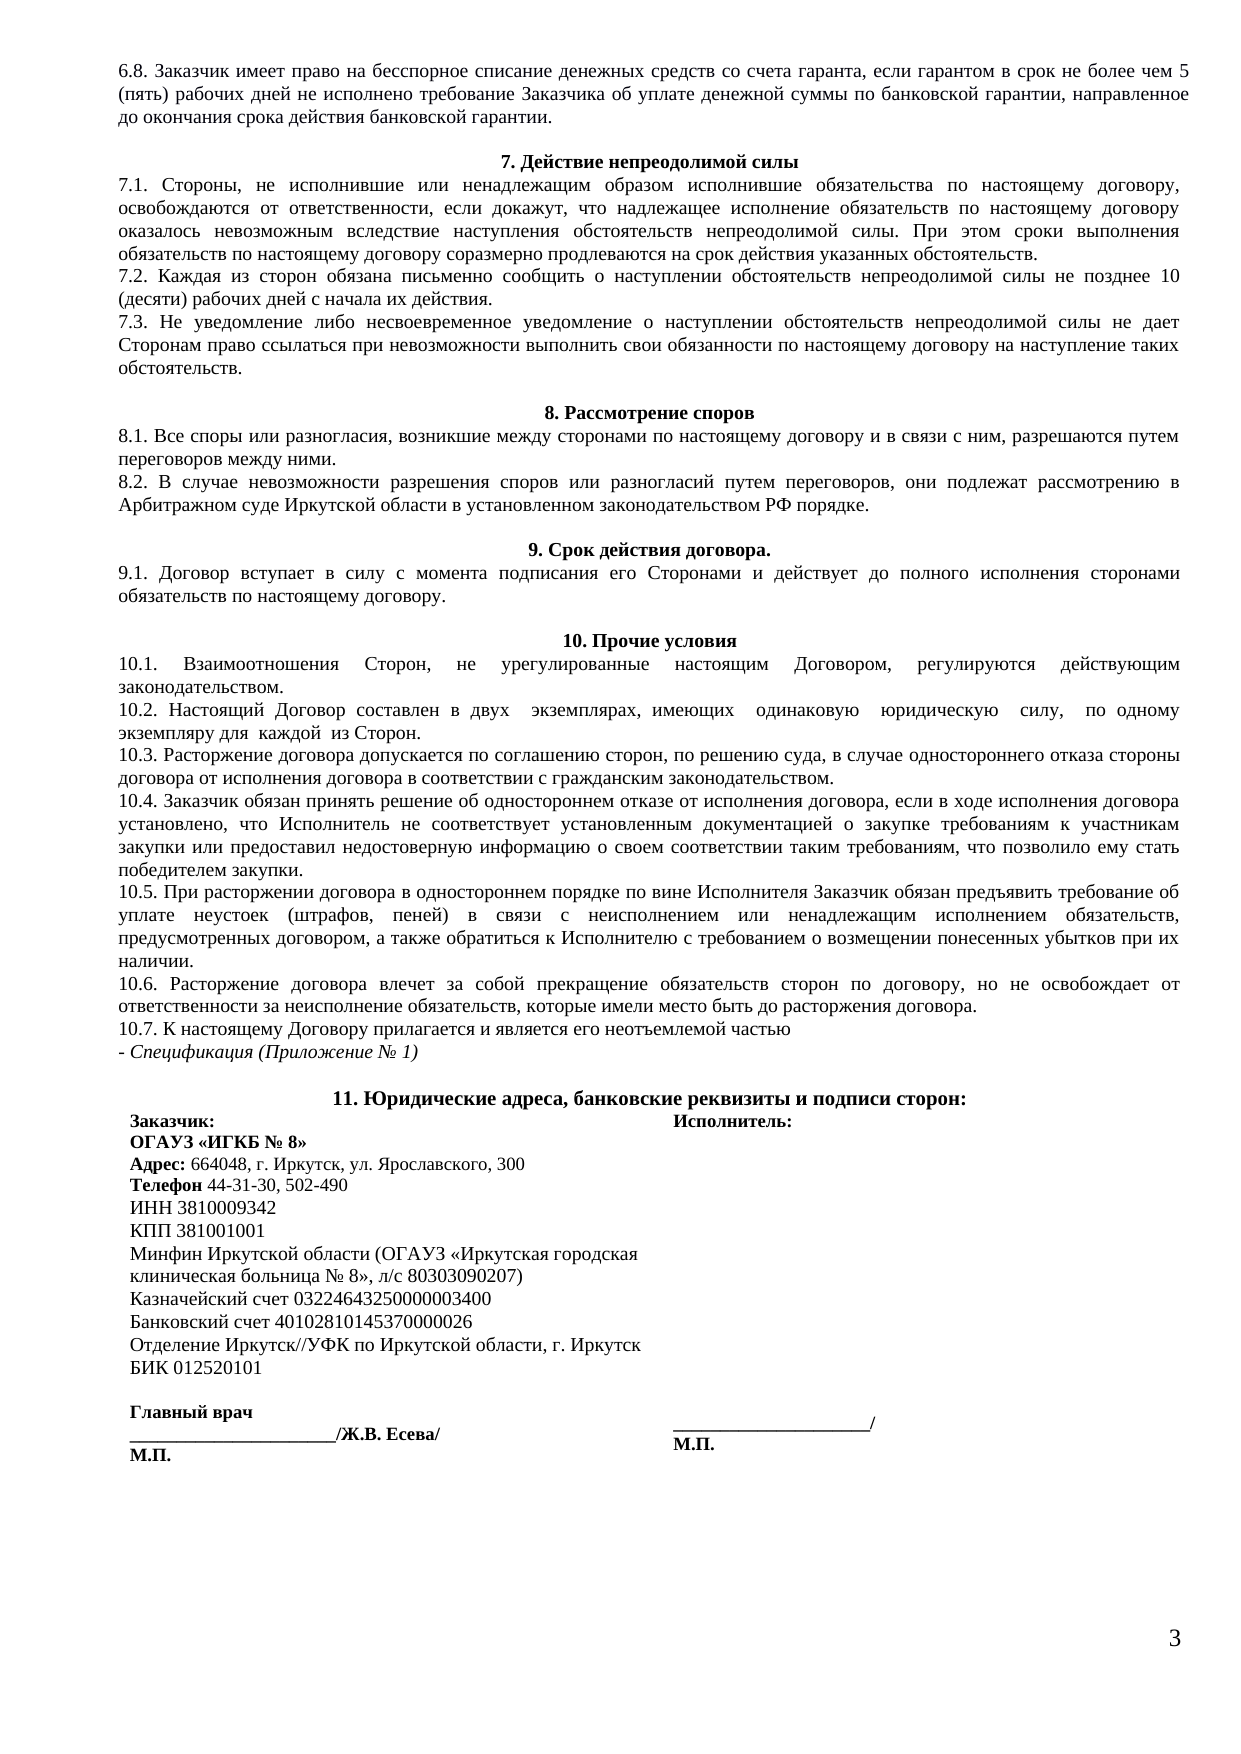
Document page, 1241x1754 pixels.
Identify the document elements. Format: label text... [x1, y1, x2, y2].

text 10. Прочие условия [118, 629, 1181, 652]
text 8.2. В случае невозможности разрешения споров или разногласий путем переговоров, они подлежат рассмотрению в Арбитражном суде Иркутской области в установленном законодательством РФ порядке. [118, 470, 1181, 515]
text 10.5. При расторжении договора в одностороннем порядке по вине Исполнителя Заказчик обязан предъявить требование об уплате неустоек (штрафов, пеней) в связи с неисполнением или ненадлежащим исполнением обязательств, предусмотренных договором, а также обратиться к Исполнителю с требованием о возмещении понесенных убытков при их наличии. [118, 880, 1181, 972]
text 10.2. Настоящий Договор составлен в двух экземплярах, имеющих одинаковую юридическую силу, по одному экземпляру для каждой из Сторон. [118, 698, 1181, 743]
text 8. Рассмотрение споров [118, 401, 1181, 424]
text 7.1. Стороны, не исполнившие или ненадлежащим образом исполнившие обязательства по настоящему договору, освобождаются от ответственности, если докажут, что надлежащее исполнение обязательств по настоящему договору оказалось невозможным вследствие наступления обстоятельств непреодолимой силы. При этом сроки выполнения обязательств по настоящему договору соразмерно продлеваются на срок действия указанных обстоятельств. [118, 173, 1181, 264]
text 10.7. К настоящему Договору прилагается и является его неотъемлемой частью [118, 1017, 1181, 1040]
text 7.3. Не уведомление либо несвоевременное уведомление о наступлении обстоятельств непреодолимой силы не дает Сторонам право ссылаться при невозможности выполнить свои обязанности по настоящему договору на наступление таких обстоятельств. [118, 310, 1181, 378]
table_header Заказчик: ОГАУЗ «ИГКБ № 8» Адрес: 664048, г. Иркутск, ул. Ярославского, 300 Телефон 44-31-30, 502-490 ИНН 3810009342 КПП 381001001 Минфин Иркутской области (ОГАУЗ «Иркутская городская клиническая больница № 8», л/с 80303090207) Казначейский счет 03224643250000003400 Банковский счет 40102810145370000026 Отделение Иркутск//УФК по Иркутской области, г. Иркутск БИК 012520101 Главный врач ______________________/Ж.В. Есева/ М.П. [118, 1110, 662, 1466]
text 11. Юридические адреса, банковские реквизиты и подписи сторон: [118, 1086, 1181, 1110]
table_header Исполнитель: _____________________/ М.П. [662, 1110, 1193, 1466]
text 7. Действие непреодолимой силы [118, 150, 1181, 173]
text 7.2. Каждая из сторон обязана письменно сообщить о наступлении обстоятельств непреодолимой силы не позднее 10 (десяти) рабочих дней с начала их действия. [118, 264, 1181, 310]
text 10.3. Расторжение договора допускается по соглашению сторон, по решению суда, в случае одностороннего отказа стороны договора от исполнения договора в соответствии с гражданским законодательством. [118, 743, 1181, 789]
text 10.4. Заказчик обязан принять решение об одностороннем отказе от исполнения договора, если в ходе исполнения договора установлено, что Исполнитель не соответствует установленным документацией о закупке требованиям к участникам закупки или предоставил недостоверную информацию о своем соответствии таким требованиям, что позволило ему стать победителем закупки. [118, 789, 1181, 880]
text - Спецификация (Приложение № 1) [118, 1040, 1181, 1063]
text 9. Срок действия договора. [118, 538, 1181, 561]
text 8.1. Все споры или разногласия, возникшие между сторонами по настоящему договору и в связи с ним, разрешаются путем переговоров между ними. [118, 424, 1181, 470]
text 9.1. Договор вступает в силу с момента подписания его Сторонами и действует до полного исполнения сторонами обязательств по настоящему договору. [118, 561, 1181, 607]
text 6.8. Заказчик имеет право на бесспорное списание денежных средств со счета гаранта, если гарантом в срок не более чем 5 (пять) рабочих дней не исполнено требование Заказчика об уплате денежной суммы по банковской гарантии, направленное до окончания срока действия банковской гарантии. [118, 59, 1191, 127]
text 10.6. Расторжение договора влечет за собой прекращение обязательств сторон по договору, но не освобождает от ответственности за неисполнение обязательств, которые имели место быть до расторжения договора. [118, 972, 1181, 1017]
text 10.1. Взаимоотношения Сторон, не урегулированные настоящим Договором, регулируются действующим законодательством. [118, 652, 1181, 698]
